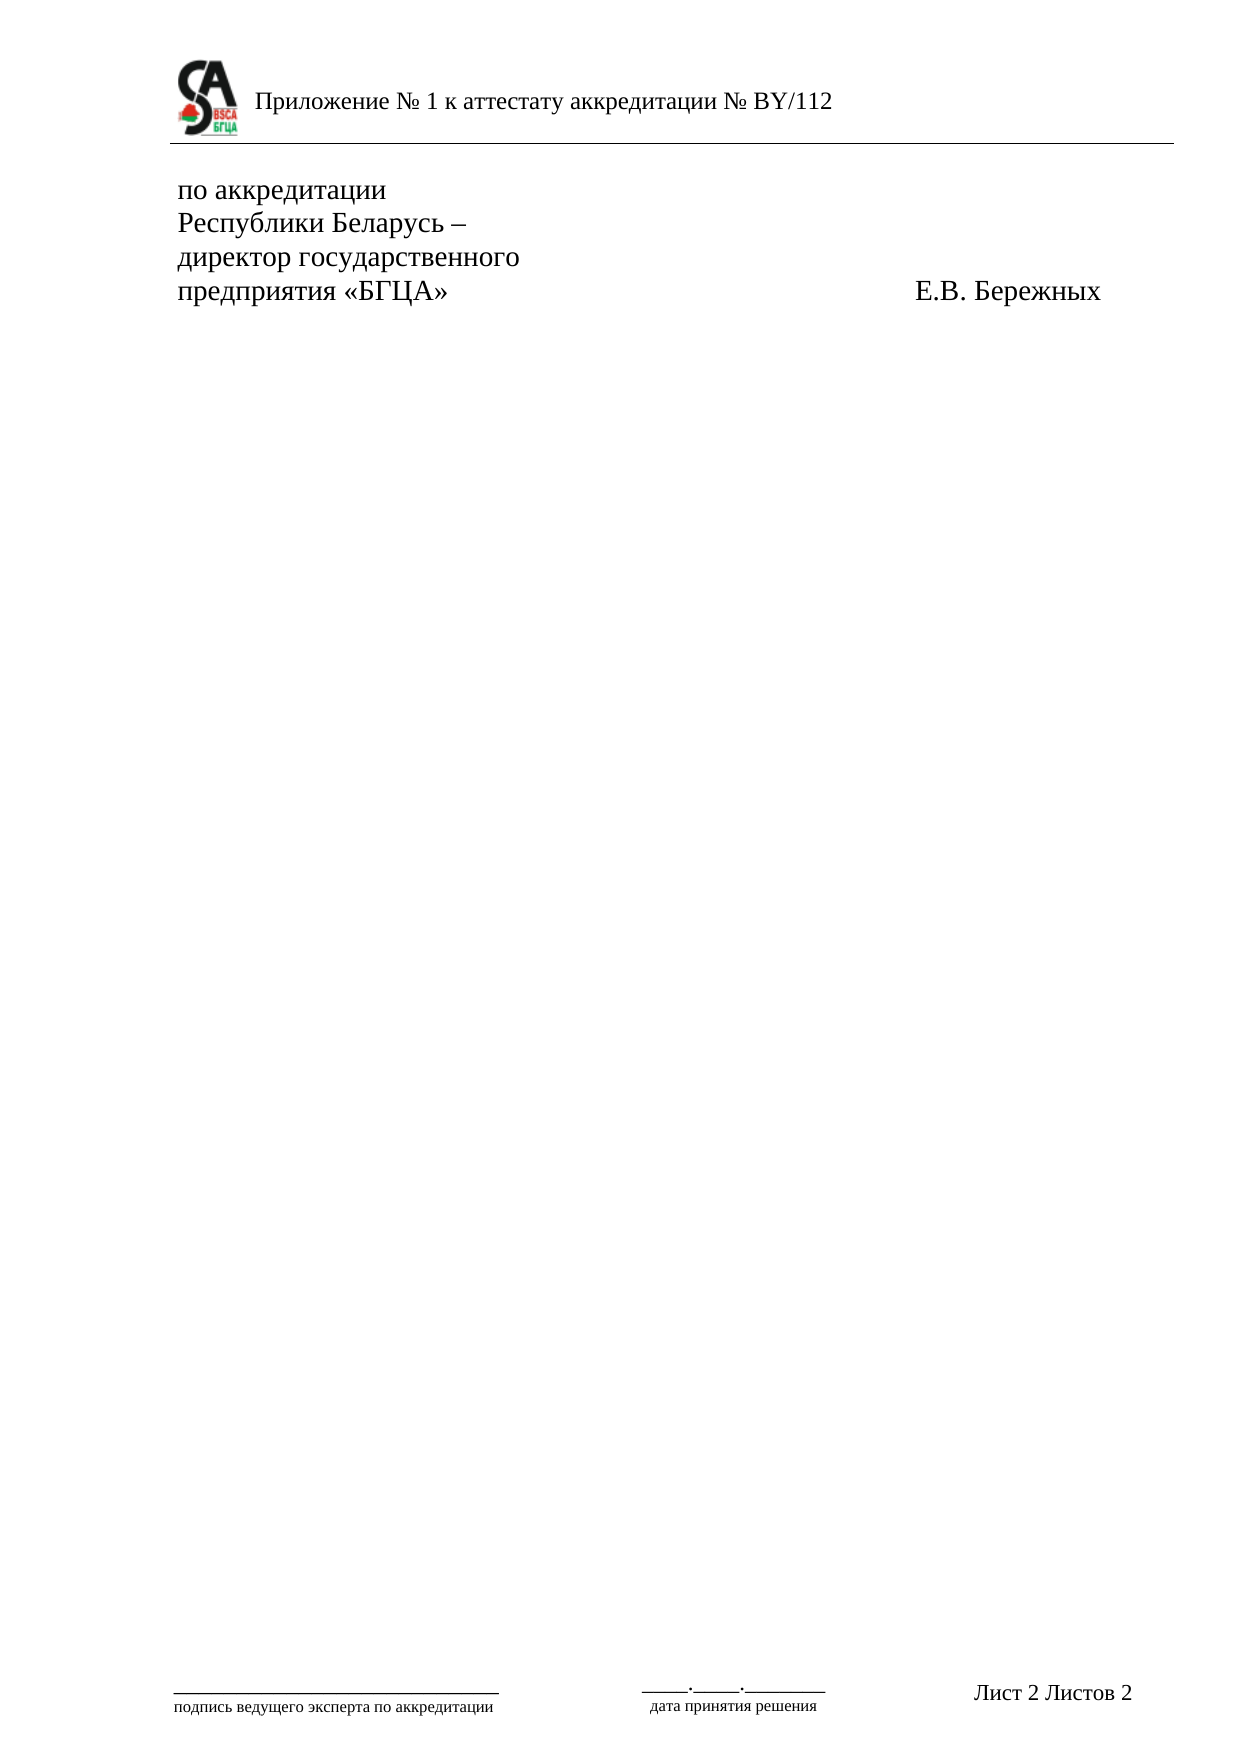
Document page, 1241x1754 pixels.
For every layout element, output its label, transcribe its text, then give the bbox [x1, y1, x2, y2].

text директор государственного [177, 239, 1181, 273]
text по аккредитации [177, 172, 1181, 206]
text Республики Беларусь – [177, 206, 1181, 239]
picture [177, 59, 239, 136]
text предприятия «БГЦА» Е.В. Бережных [177, 273, 1181, 306]
